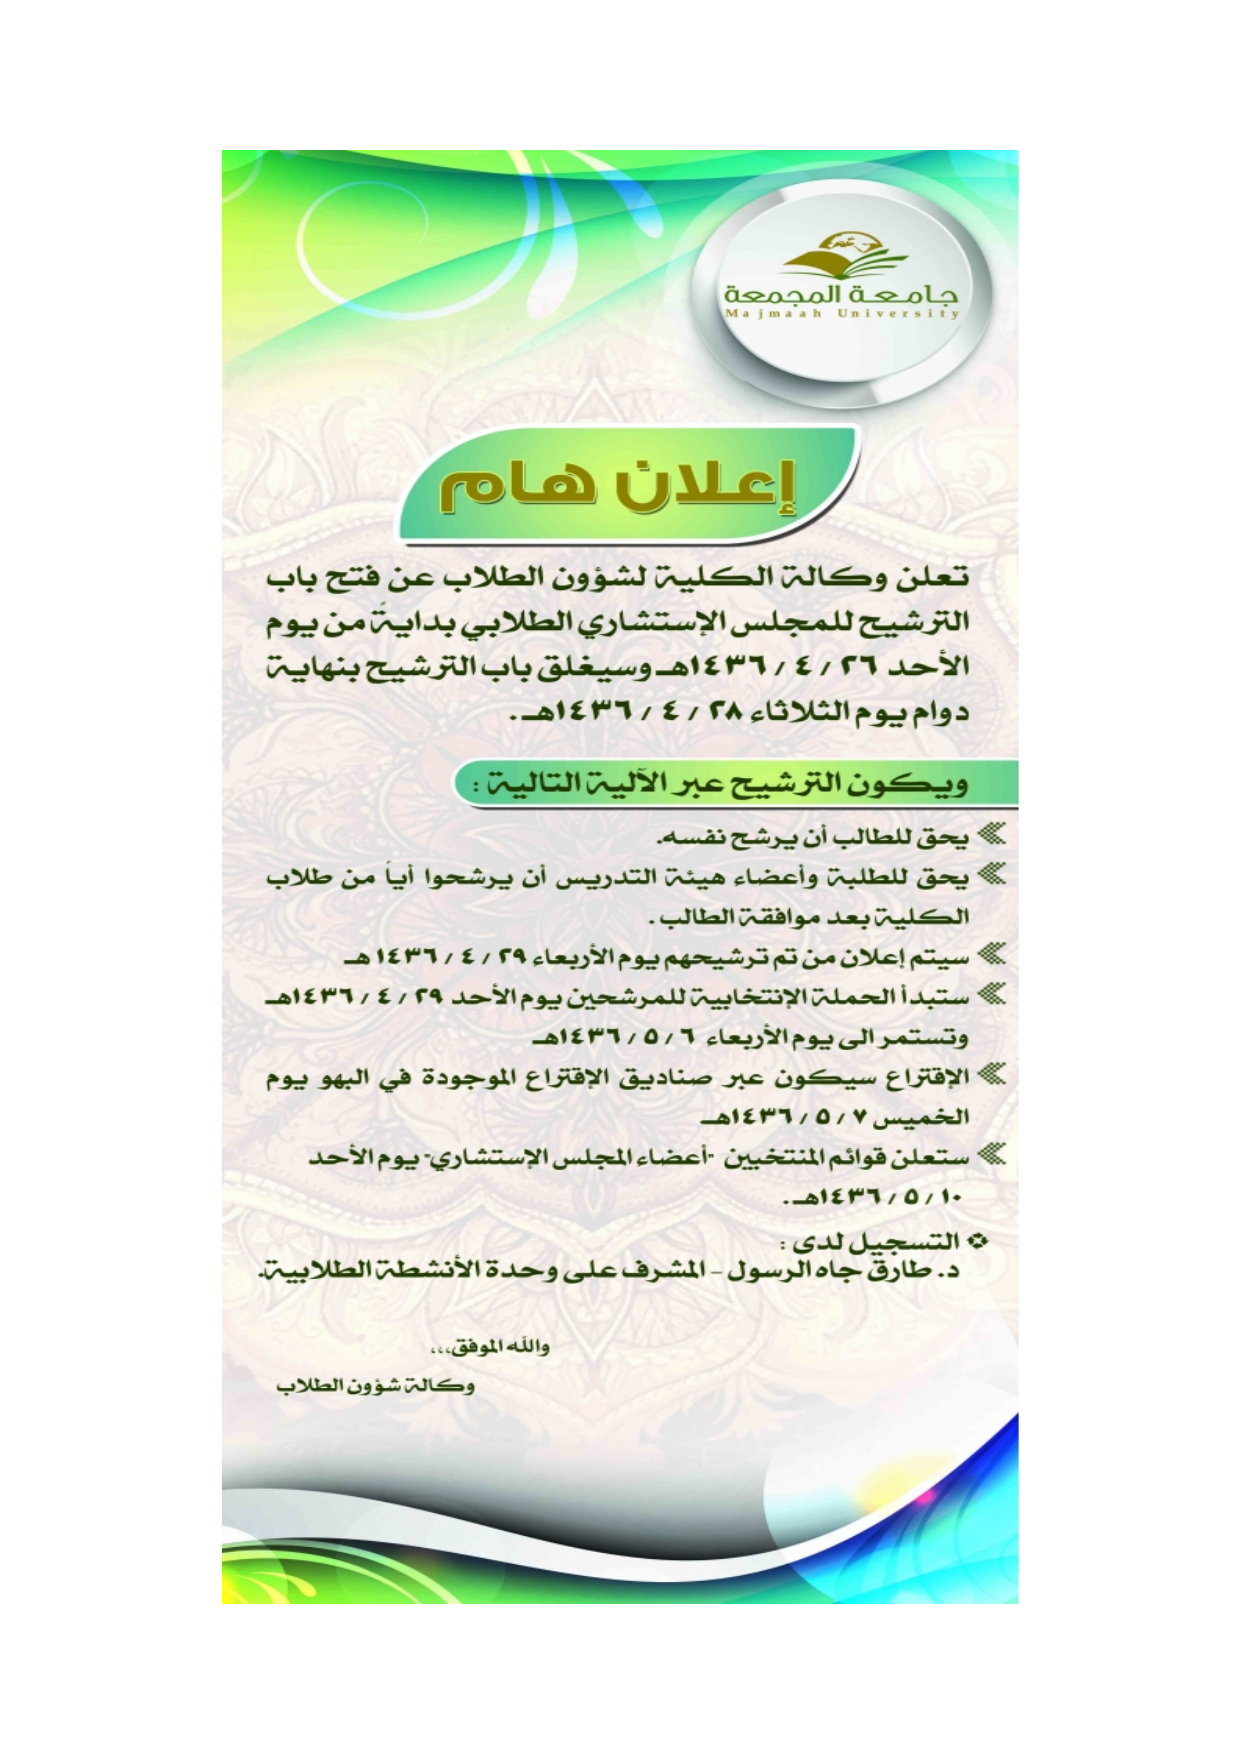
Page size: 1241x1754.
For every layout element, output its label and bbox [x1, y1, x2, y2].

picture [221, 150, 1019, 1604]
